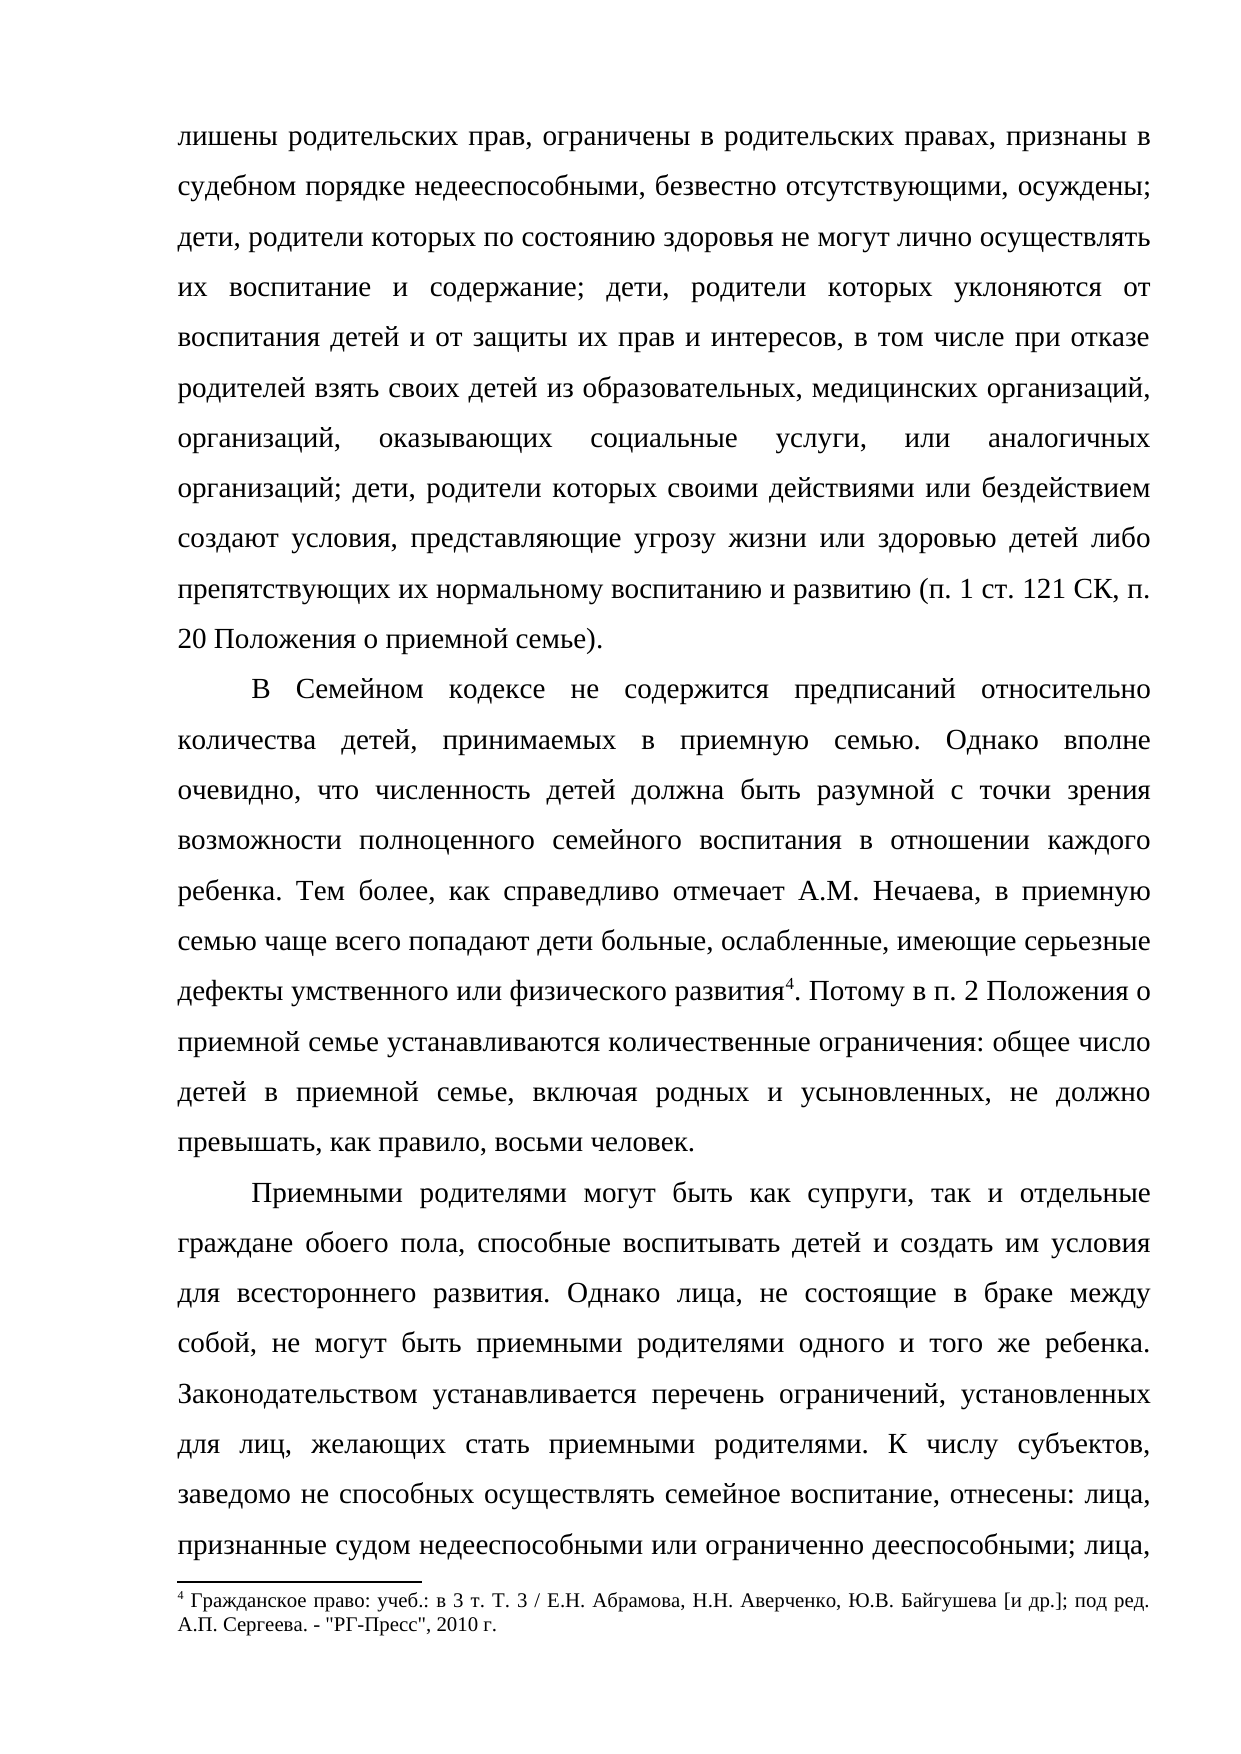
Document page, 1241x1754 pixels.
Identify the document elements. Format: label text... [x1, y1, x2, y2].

text В Семейном кодексе не содержится предписаний относительно количества детей, принимаемых в приемную семью. Однако вполне очевидно, что численность детей должна быть разумной с точки зрения возможности полноценного семейного воспитания в отношении каждого ребенка. Тем более, как справедливо отмечает А.М. Нечаева, в приемную семью чаще всего попадают дети больные, ослабленные, имеющие серьезные дефекты умственного или физического развития. Потому в п. 2 Положения о приемной семье устанавливаются количественные ограничения: общее число детей в приемной семье, включая родных и усыновленных, не должно превышать, как правило, восьми человек. [177, 672, 1152, 1158]
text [177, 118, 1152, 655]
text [177, 1175, 1152, 1560]
